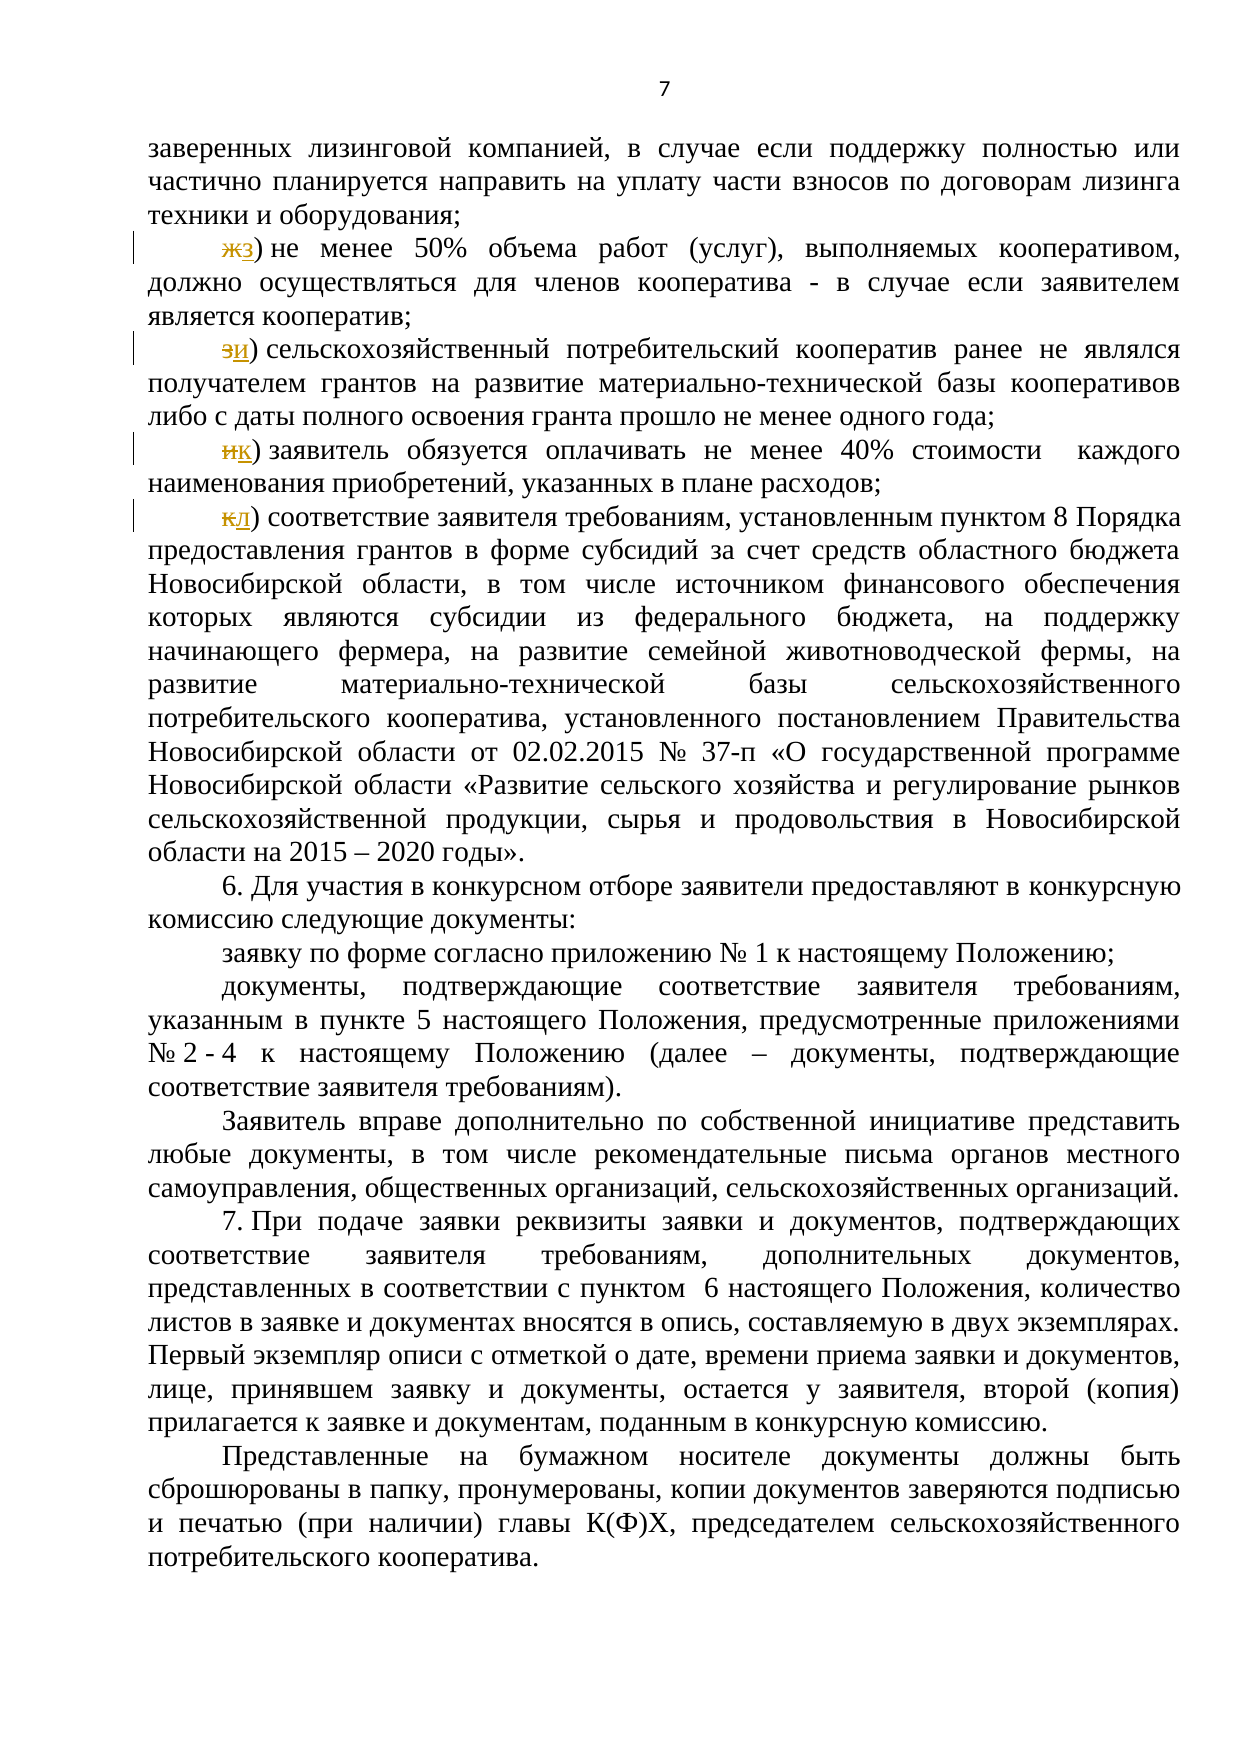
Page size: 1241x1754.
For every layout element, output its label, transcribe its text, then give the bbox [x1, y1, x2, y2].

text ) не менее 50% объема работ (услуг), выполняемых кооперативом, должно осуществляться для членов кооператива - в случае если заявителем является кооператив; [148, 231, 1181, 331]
text 6. Для участия в конкурсном отборе заявители предоставляют в конкурсную комиссию следующие документы: [148, 868, 1181, 935]
text Заявитель вправе дополнительно по собственной инициативе представить любые документы, в том числе рекомендательные письма органов местного самоуправления, общественных организаций, сельскохозяйственных организаций. [148, 1103, 1181, 1203]
text заявку по форме согласно приложению № 1 к настоящему Положению; [148, 935, 1181, 968]
text ) сельскохозяйственный потребительский кооператив ранее не являлся получателем грантов на развитие материально-технической базы кооперативов либо с даты полного освоения гранта прошло не менее одного года; [148, 331, 1181, 432]
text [148, 130, 1181, 231]
text ) соответствие заявителя требованиям, установленным пунктом 8 Порядка предоставления грантов в форме субсидий за счет средств областного бюджета Новосибирской области, в том числе источником финансового обеспечения которых являются субсидии из федерального бюджета, на поддержку начинающего фермера, на развитие семейной животноводческой фермы, на развитие материально-технической базы сельскохозяйственного потребительского кооператива, установленного постановлением Правительства Новосибирской области от 02.02.2015 № 37-п «О государственной программе Новосибирской области «Развитие сельского хозяйства и регулирование рынков сельскохозяйственной продукции, сырья и продовольствия в Новосибирской области на 2015 – 2020 годы». [148, 499, 1181, 868]
text Представленные на бумажном носителе документы должны быть сброшюрованы в папку, пронумерованы, копии документов заверяются подписью и печатью (при наличии) главы К(Ф)Х, председателем сельскохозяйственного потребительского кооператива. [148, 1438, 1181, 1572]
text документы, подтверждающие соответствие заявителя требованиям, указанным в пункте 5 настоящего Положения, предусмотренные приложениями № 2 - 4 к настоящему Положению (далее – документы, подтверждающие соответствие заявителя требованиям). [148, 968, 1181, 1103]
text 7. При подаче заявки реквизиты заявки и документов, подтверждающих соответствие заявителя требованиям, дополнительных документов, представленных в соответствии с пунктом 6 настоящего Положения, количество листов в заявке и документах вносятся в опись, составляемую в двух экземплярах. Первый экземпляр описи с отметкой о дате, времени приема заявки и документов, лице, принявшем заявку и документы, остается у заявителя, второй (копия) прилагается к заявке и документам, поданным в конкурсную комиссию. [148, 1203, 1181, 1438]
text ) заявитель обязуется оплачивать не менее 40% стоимости каждого наименования приобретений, указанных в плане расходов; [148, 432, 1181, 499]
